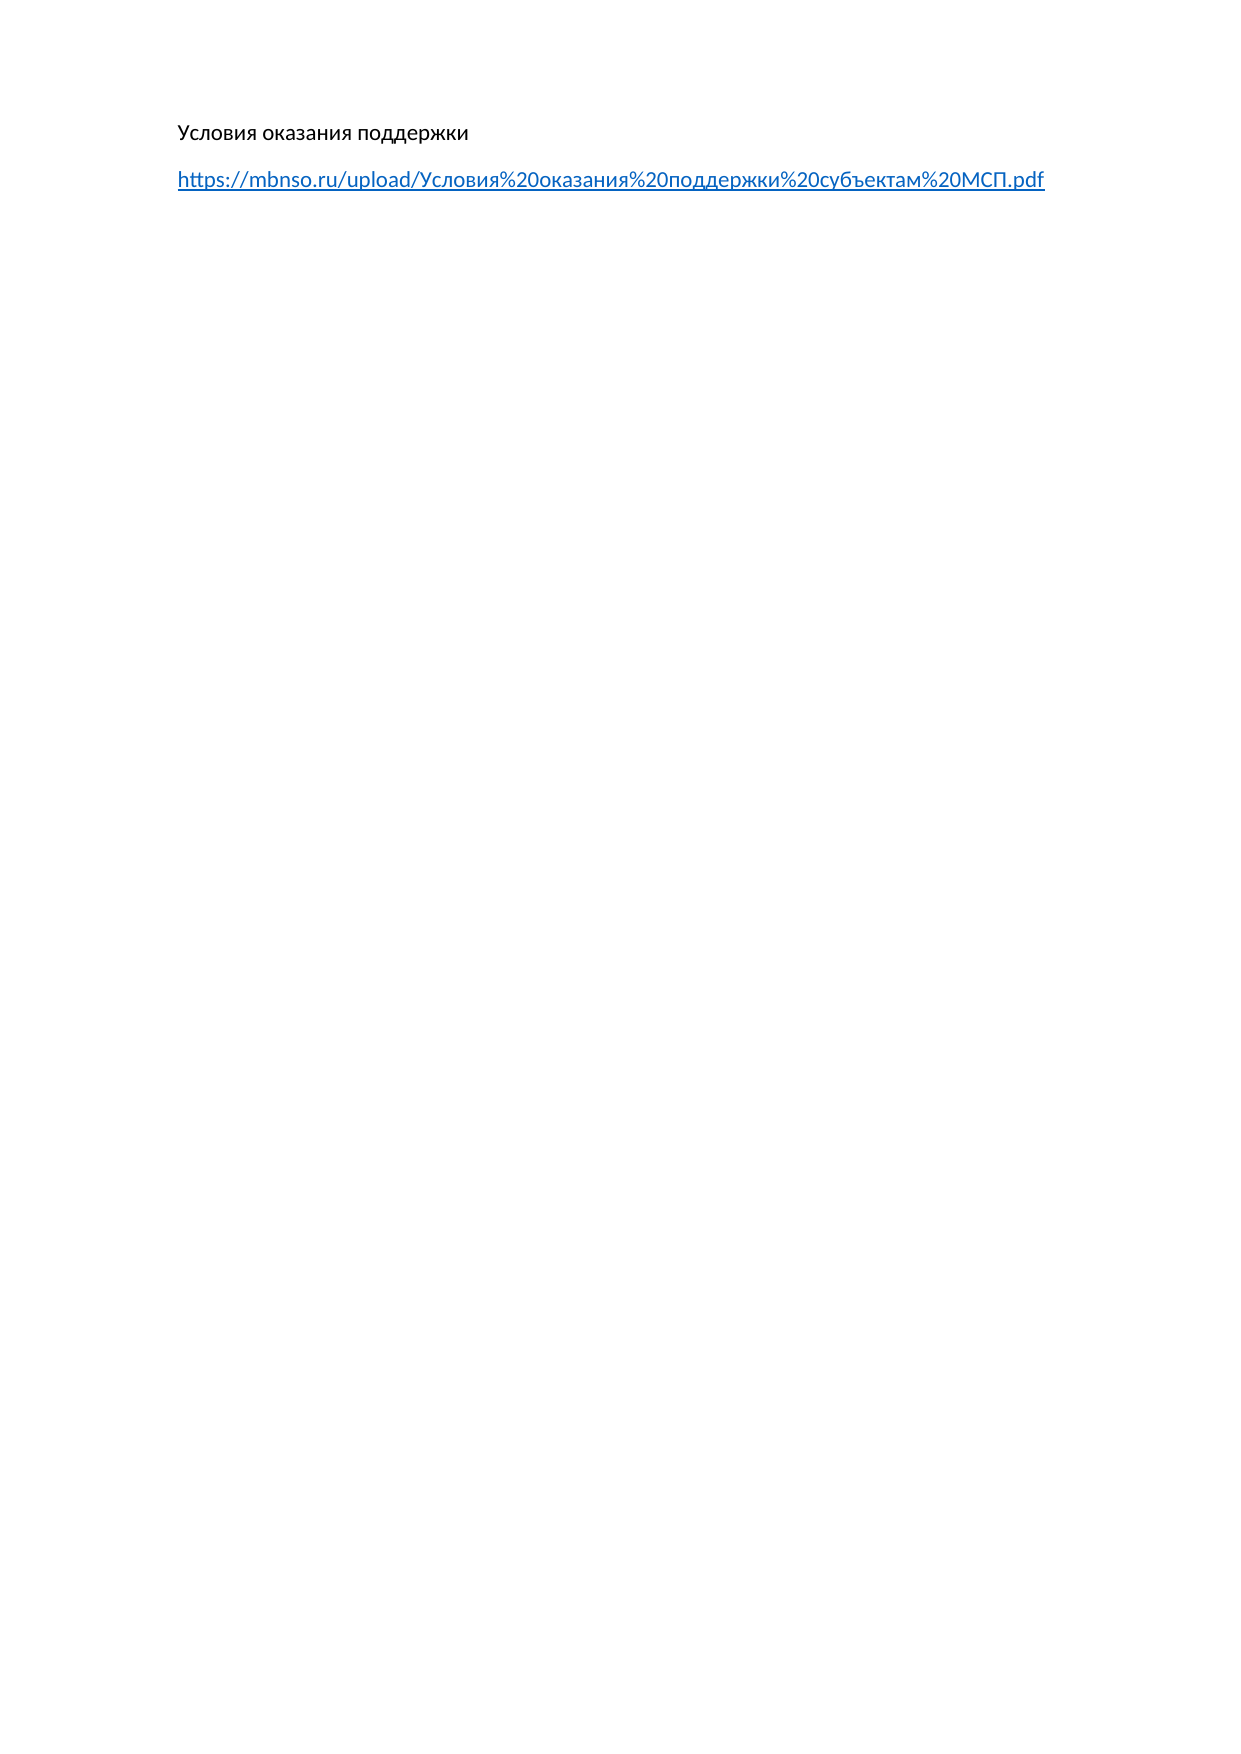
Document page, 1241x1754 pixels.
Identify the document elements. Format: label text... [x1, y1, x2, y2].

text https://mbnso.ru/upload/Условия%20оказания%20поддержки%20субъектам%20МСП.pdf [177, 165, 1152, 193]
text Условия оказания поддержки [177, 118, 1152, 146]
